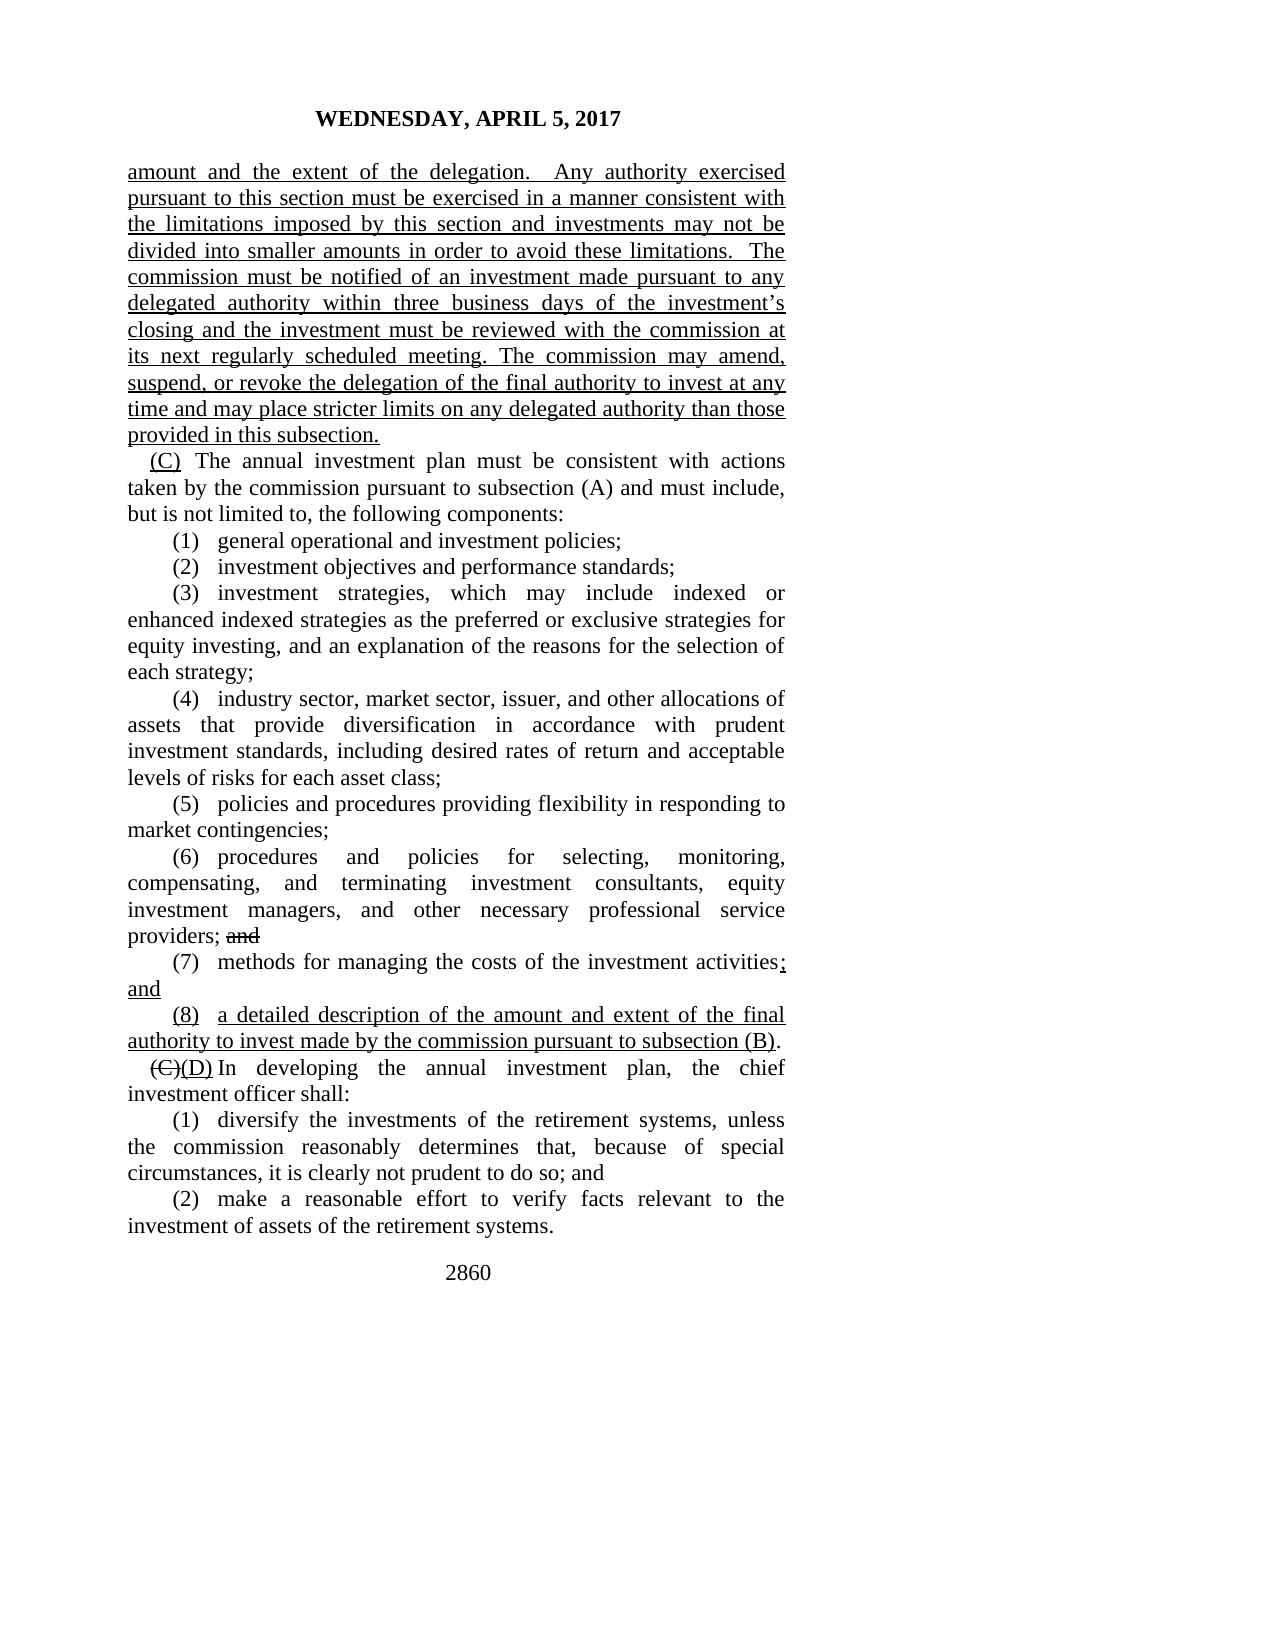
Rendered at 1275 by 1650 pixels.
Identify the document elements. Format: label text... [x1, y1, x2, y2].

text (7) methods for managing the costs of the investment activities; and [127, 948, 786, 1001]
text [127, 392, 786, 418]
text (C) The annual investment plan must be consistent with actions taken by the commission pursuant to subsection (A) and must include, but is not limited to, the following components: [127, 448, 786, 527]
text (C)(D) In developing the annual investment plan, the chief investment officer shall: [127, 1054, 786, 1106]
text (5) policies and procedures providing flexibility in responding to market contingencies; [127, 790, 786, 843]
text (3) investment strategies, which may include indexed or enhanced indexed strategies as the preferred or exclusive strategies for equity investing, and an explanation of the reasons for the selection of each strategy; [127, 579, 786, 685]
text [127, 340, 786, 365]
text (4) industry sector, market sector, issuer, and other allocations of assets that provide diversification in accordance with prudent investment standards, including desired rates of return and acceptable levels of risks for each asset class; [127, 685, 786, 790]
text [127, 208, 786, 260]
text (2) investment objectives and performance standards; [127, 553, 786, 579]
text (1) diversify the investments of the retirement systems, unless the commission reasonably determines that, because of special circumstances, it is clearly not prudent to do so; and [127, 1106, 786, 1186]
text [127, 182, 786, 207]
text (8) a detailed description of the amount and extent of the final authority to invest made by the commission pursuant to subsection (B). [127, 1001, 786, 1054]
text (1) general operational and investment policies; [127, 527, 786, 553]
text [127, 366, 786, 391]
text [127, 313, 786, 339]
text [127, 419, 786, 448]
text (2) make a reasonable effort to verify facts relevant to the investment of assets of the retirement systems. [127, 1186, 786, 1238]
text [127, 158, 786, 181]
text (6) procedures and policies for selecting, monitoring, compensating, and terminating investment consultants, equity investment managers, and other necessary professional service providers; and [127, 843, 786, 948]
